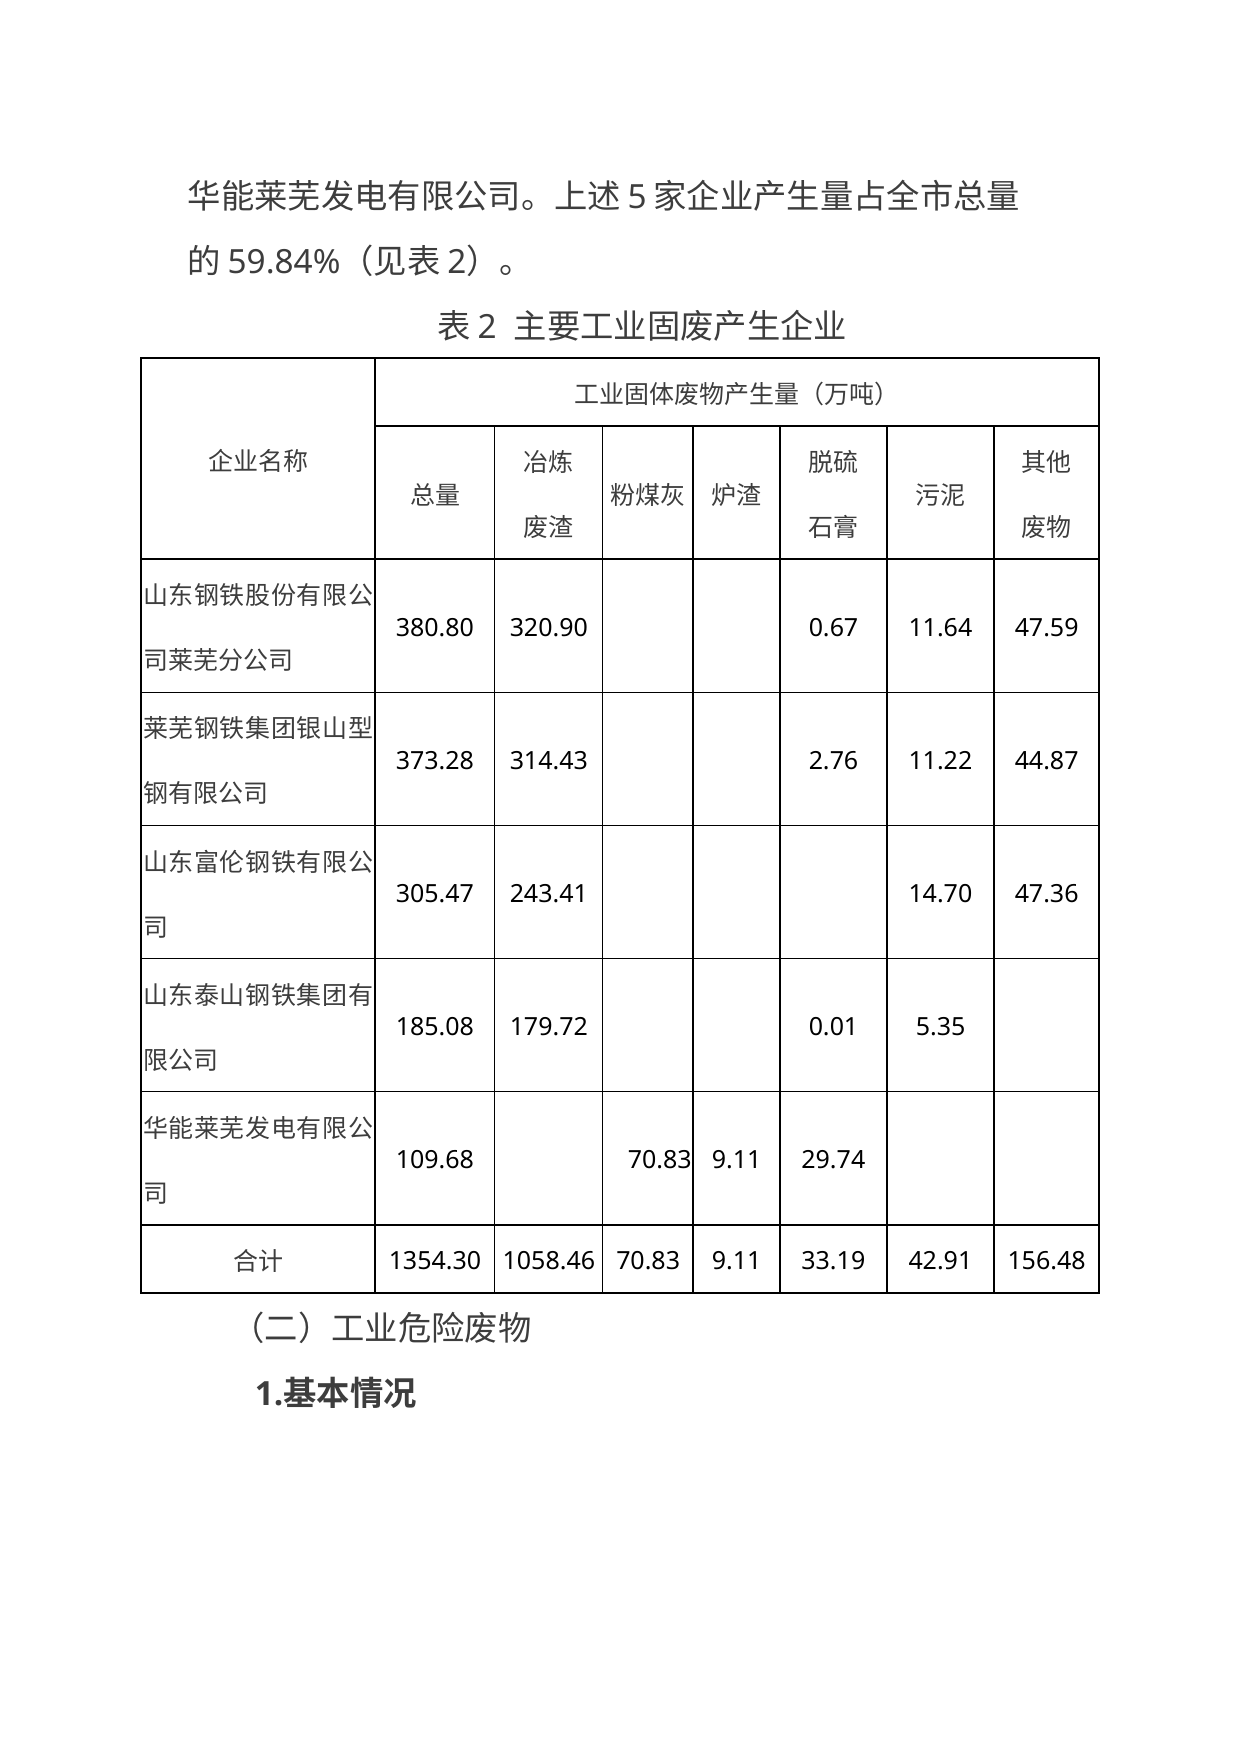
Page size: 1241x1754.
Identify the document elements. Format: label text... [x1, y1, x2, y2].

table_cell [694, 560, 779, 691]
text 表2 主要工业固废产生企业 [187, 292, 1053, 357]
table_cell 0.67 [781, 560, 886, 691]
table_cell 320.90 [495, 560, 602, 691]
table_cell [995, 1092, 1098, 1224]
table_cell 14.70 [888, 826, 993, 958]
table_cell 5.35 [888, 959, 993, 1091]
table_cell 污泥 [888, 427, 993, 558]
table_cell [694, 693, 779, 824]
table_cell 305.47 [376, 826, 494, 958]
table_cell 1354.30 [376, 1226, 494, 1292]
table_cell 185.08 [376, 959, 494, 1091]
table_cell [603, 560, 692, 691]
table_cell [888, 1092, 993, 1224]
table_header 企业名称 [142, 359, 374, 558]
table_cell 70.83 [603, 1226, 692, 1292]
table_cell [781, 826, 886, 958]
table_cell 156.48 [995, 1226, 1098, 1292]
table_cell 70.83 [603, 1092, 692, 1224]
table_cell [694, 826, 779, 958]
table_cell 42.91 [888, 1226, 993, 1292]
table_cell 44.87 [995, 693, 1098, 824]
text （二）工业危险废物 [187, 1294, 1053, 1358]
table_cell 109.68 [376, 1092, 494, 1224]
table_cell 粉煤灰 [603, 427, 692, 558]
table_cell 炉渣 [694, 427, 779, 558]
table_cell 380.80 [376, 560, 494, 691]
table_cell 373.28 [376, 693, 494, 824]
table_cell 47.36 [995, 826, 1098, 958]
table_cell 总量 [376, 427, 494, 558]
table_cell [603, 693, 692, 824]
table_cell 11.22 [888, 693, 993, 824]
table_cell 47.59 [995, 560, 1098, 691]
table_cell 山东泰山钢铁集团有限公司 [142, 959, 374, 1091]
table_cell 314.43 [495, 693, 602, 824]
table_cell 山东富伦钢铁有限公司 [142, 826, 374, 958]
table_cell 33.19 [781, 1226, 886, 1292]
table_cell [694, 959, 779, 1091]
table_cell 9.11 [694, 1226, 779, 1292]
table_cell [603, 826, 692, 958]
table_cell 0.01 [781, 959, 886, 1091]
table_cell 179.72 [495, 959, 602, 1091]
table_cell 山东钢铁股份有限公司莱芜分公司 [142, 560, 374, 691]
table_cell 1058.46 [495, 1226, 602, 1292]
table_header 工业固体废物产生量（万吨） [376, 359, 1098, 425]
table_cell 9.11 [694, 1092, 779, 1224]
table_cell 冶炼 废渣 [495, 427, 602, 558]
table_cell [495, 1092, 602, 1224]
table_cell 莱芜钢铁集团银山型钢有限公司 [142, 693, 374, 824]
table_cell 29.74 [781, 1092, 886, 1224]
table_cell 243.41 [495, 826, 602, 958]
table_cell 合计 [142, 1226, 374, 1292]
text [187, 162, 1053, 292]
table_cell 其他 废物 [995, 427, 1098, 558]
table_cell 脱硫 石膏 [781, 427, 886, 558]
table_cell [995, 959, 1098, 1091]
table_cell 华能莱芜发电有限公司 [142, 1092, 374, 1224]
text 1.基本情况 [187, 1358, 1053, 1423]
table_cell [603, 959, 692, 1091]
table_cell 11.64 [888, 560, 993, 691]
table_cell 2.76 [781, 693, 886, 824]
